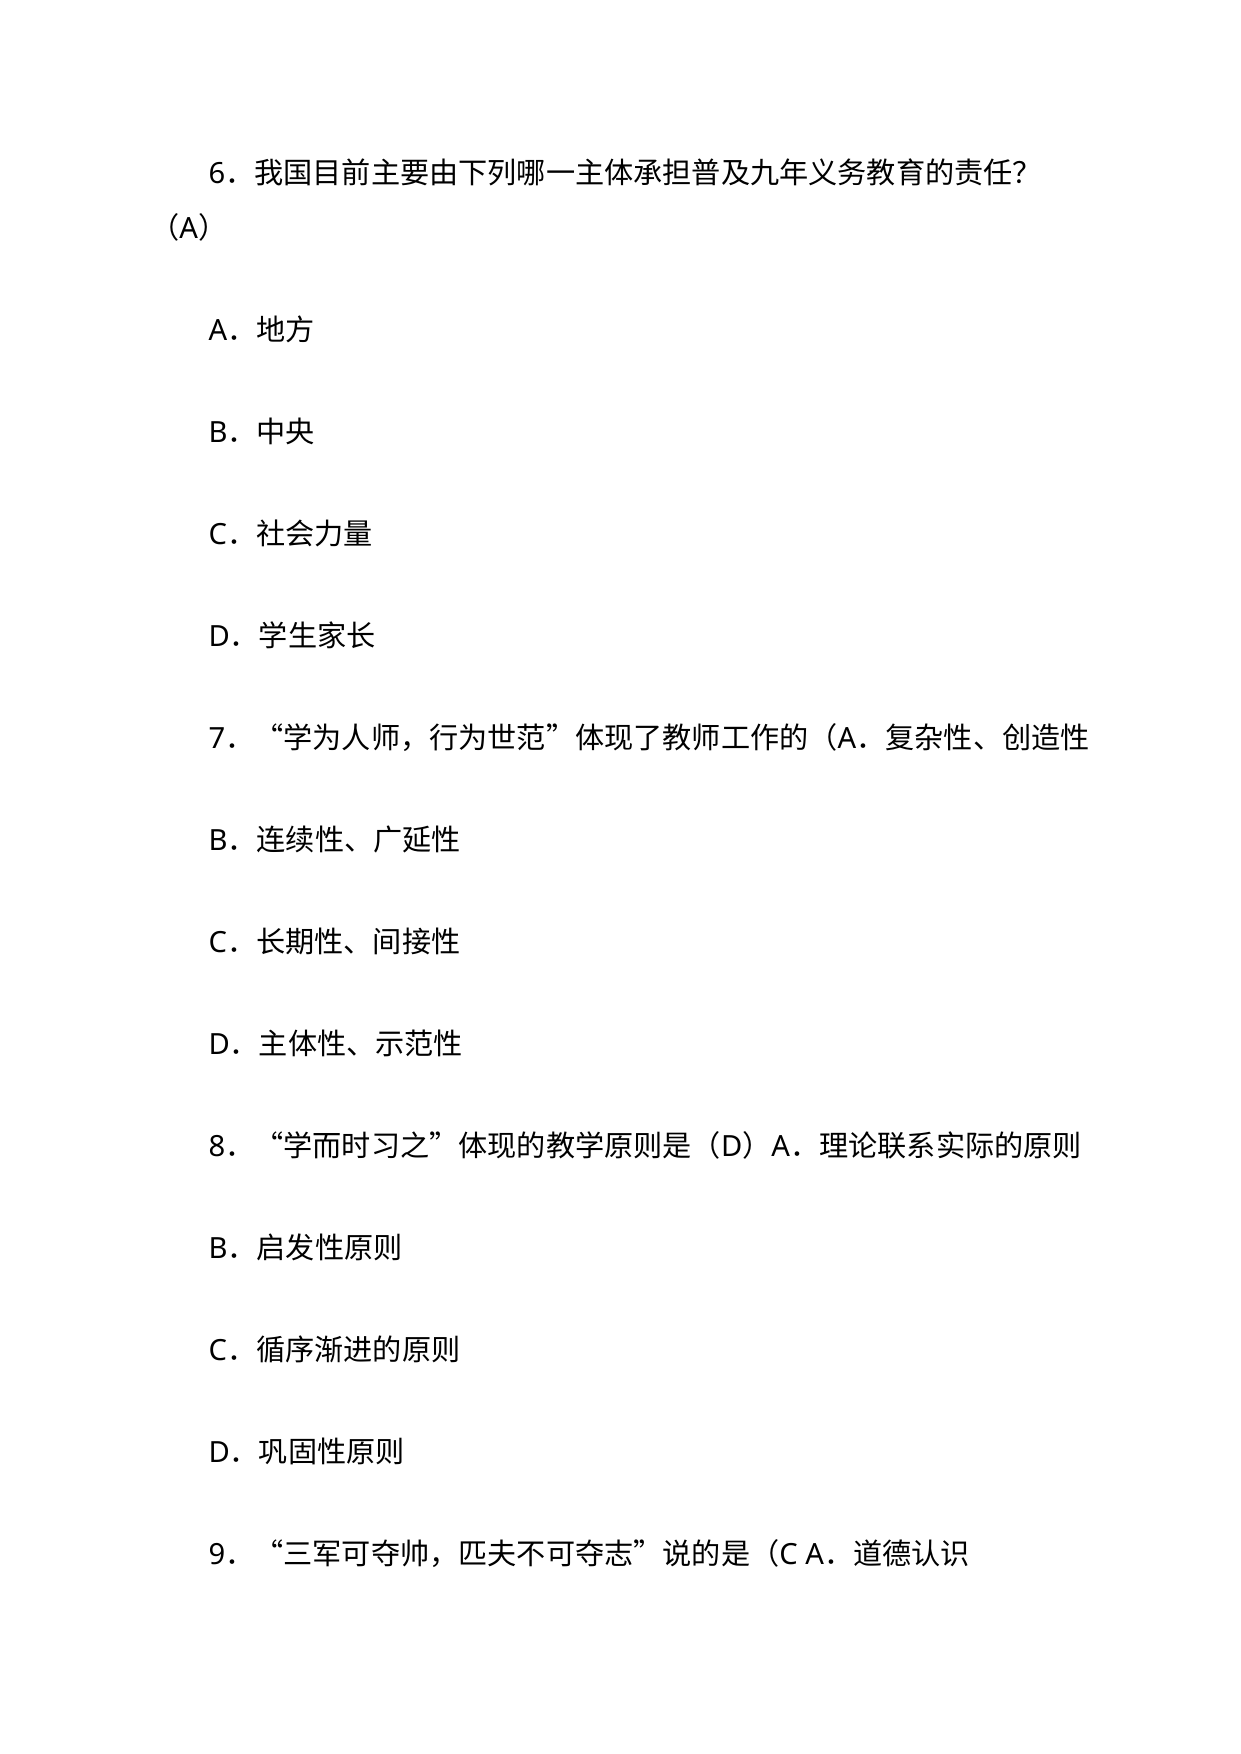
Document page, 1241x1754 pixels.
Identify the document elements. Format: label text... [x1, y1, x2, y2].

text D．学生家长 [150, 613, 1090, 655]
text B．连续性、广延性 [150, 817, 1090, 859]
text D．巩固性原则 [150, 1429, 1090, 1471]
text C．循序渐进的原则 [150, 1327, 1090, 1369]
text C．社会力量 [150, 511, 1090, 553]
text B．启发性原则 [150, 1225, 1090, 1267]
text A．地方 [150, 307, 1090, 349]
text 6．我国目前主要由下列哪一主体承担普及九年义务教育的责任？（A） [150, 150, 1090, 247]
text 9．“三军可夺帅，匹夫不可夺志”说的是（C A．道德认识 [150, 1531, 1090, 1573]
text 7．“学为人师，行为世范”体现了教师工作的（A．复杂性、创造性 [150, 715, 1090, 757]
text 8．“学而时习之”体现的教学原则是（D）A．理论联系实际的原则 [150, 1123, 1090, 1165]
text C．长期性、间接性 [150, 919, 1090, 961]
text D．主体性、示范性 [150, 1021, 1090, 1063]
text B．中央 [150, 409, 1090, 451]
